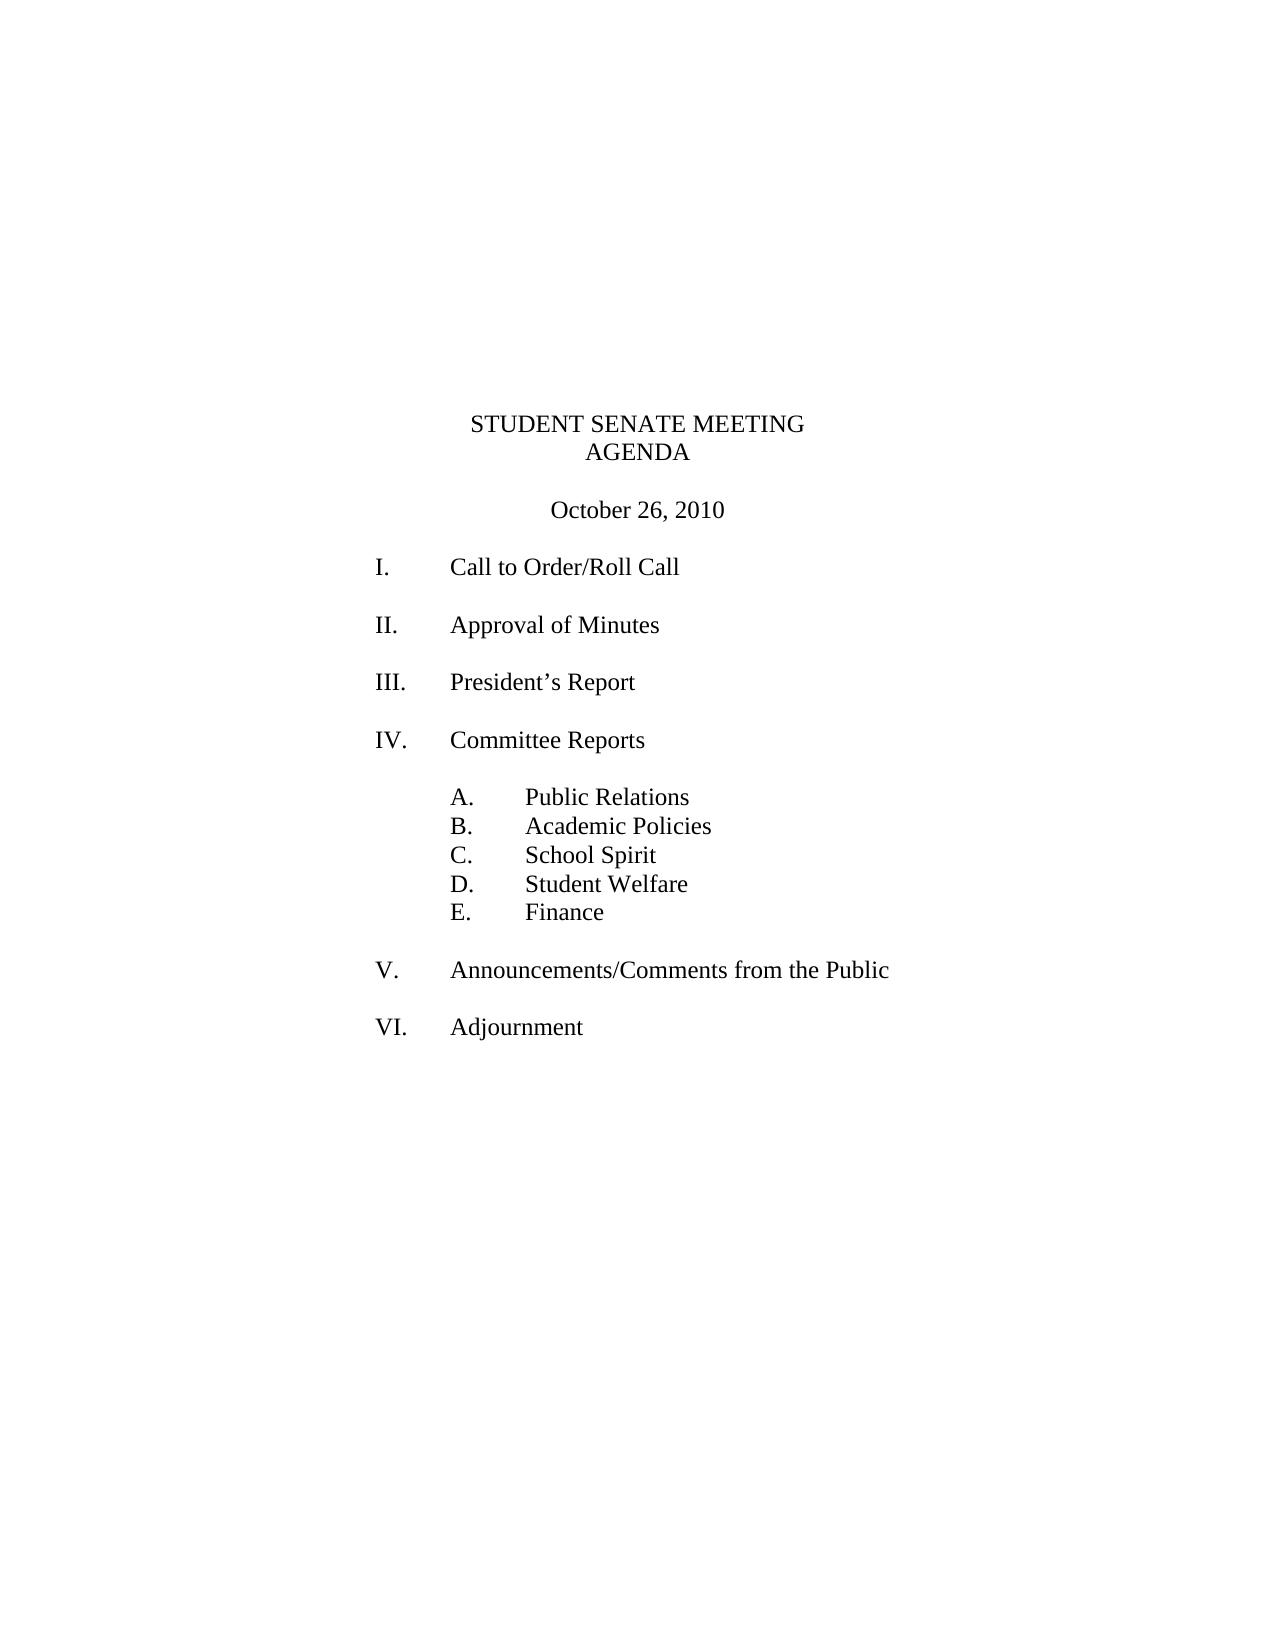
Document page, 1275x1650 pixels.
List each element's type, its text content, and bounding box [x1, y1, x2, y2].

list Adjournment [375, 1012, 1125, 1041]
list Approval of Minutes [375, 610, 1125, 639]
text C. School Spirit [450, 840, 1125, 869]
text AGENDA [150, 437, 1125, 466]
text B. Academic Policies [450, 811, 1125, 840]
list President’s Report [375, 667, 1125, 696]
text D. Student Welfare [450, 869, 1125, 897]
text October 26, 2010 [150, 495, 1125, 524]
text A. Public Relations [450, 782, 1125, 811]
text E. Finance [450, 897, 1125, 926]
list Committee Reports [375, 725, 1125, 754]
text STUDENT SENATE MEETING [150, 409, 1125, 437]
list Call to Order/Roll Call [375, 552, 1125, 581]
list Announcements/Comments from the Public [375, 955, 1125, 984]
